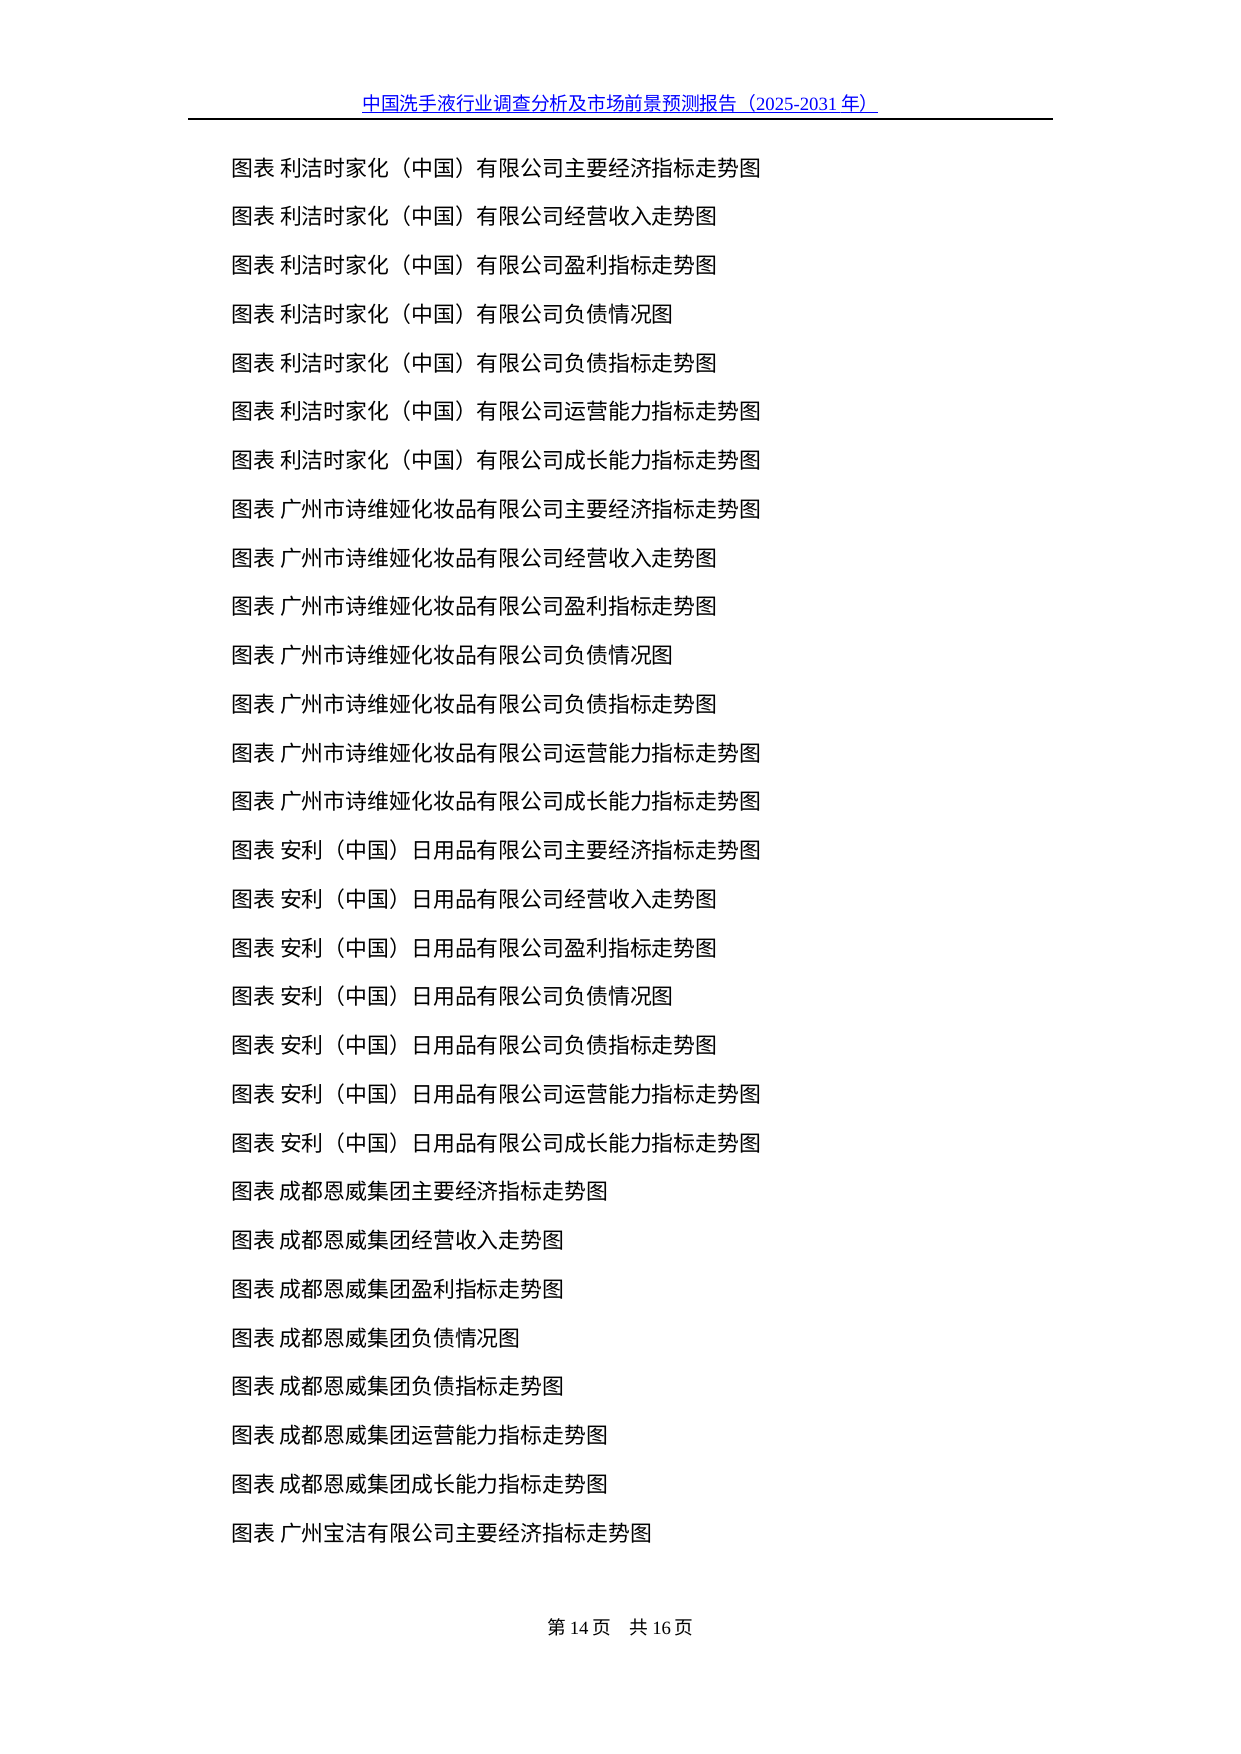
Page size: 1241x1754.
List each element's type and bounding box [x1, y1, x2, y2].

text [187, 150, 1053, 1548]
